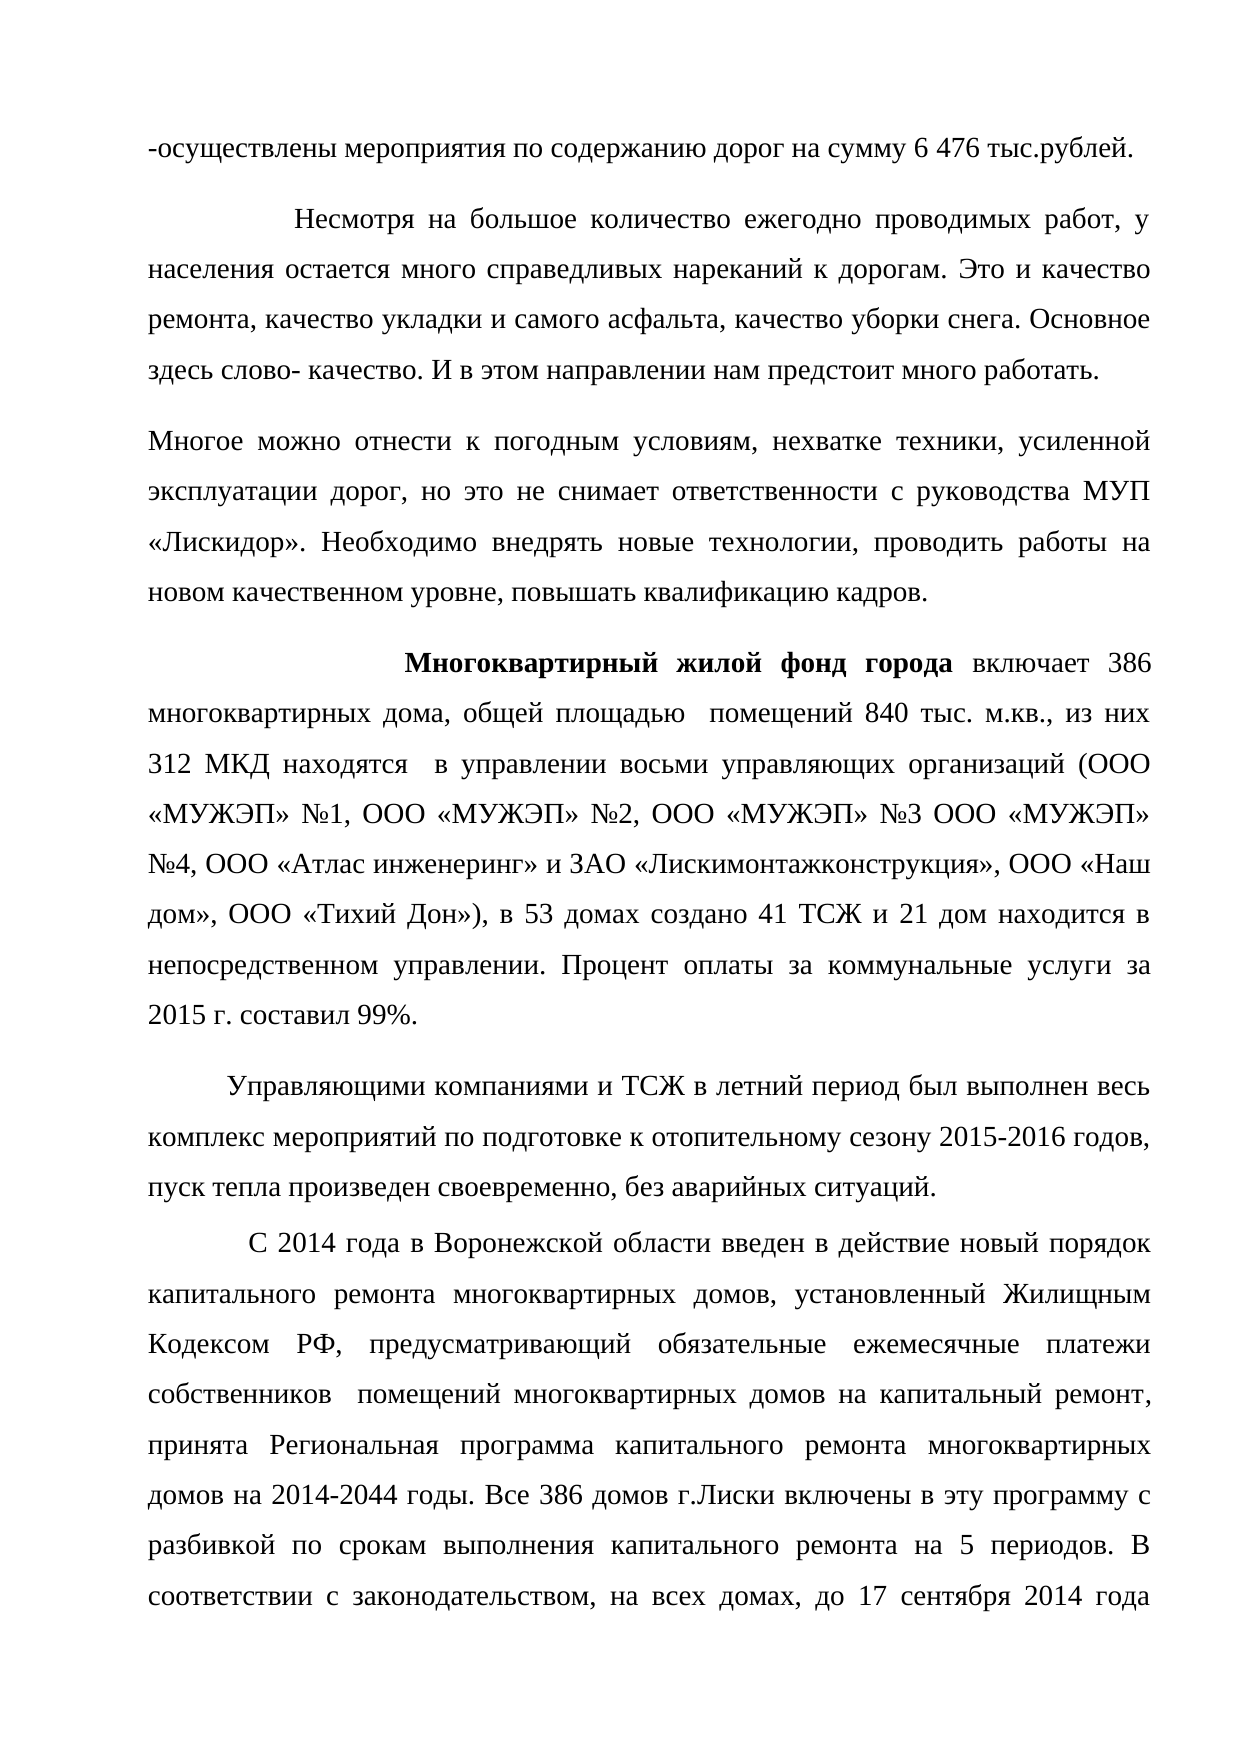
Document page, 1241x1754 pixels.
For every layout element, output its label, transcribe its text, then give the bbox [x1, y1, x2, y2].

text Многое можно отнести к погодным условиям, нехватке техники, усиленной эксплуатации дорог, но это не снимает ответственности с руководства МУП «Лискидор». Необходимо внедрять новые технологии, проводить работы на новом качественном уровне, повышать квалификацию кадров. [148, 423, 1152, 607]
text Многоквартирный жилой фонд города включает 386 многоквартирных дома, общей площадью помещений 840 тыс. м.кв., из них 312 МКД находятся в управлении восьми управляющих организаций (ООО «МУЖЭП» №1, ООО «МУЖЭП» №2, ООО «МУЖЭП» №3 ООО «МУЖЭП» №4, ООО «Атлас инженеринг» и ЗАО «Лискимонтажконструкция», ООО «Наш дом», ООО «Тихий Дон»), в 53 домах создано 41 ТСЖ и 21 дом находится в непосредственном управлении. Процент оплаты за коммунальные услуги за 2015 г. составил 99%. [148, 645, 1152, 1031]
text Несмотря на большое количество ежегодно проводимых работ, у населения остается много справедливых нареканий к дорогам. Это и качество ремонта, качество укладки и самого асфальта, качество уборки снега. Основное здесь слово- качество. И в этом направлении нам предстоит много работать. [148, 201, 1152, 385]
text -осуществлены мероприятия по содержанию дорог на сумму 6 476 тыс.рублей. [148, 130, 1152, 163]
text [148, 1226, 1152, 1611]
text Управляющими компаниями и ТСЖ в летний период был выполнен весь комплекс мероприятий по подготовке к отопительному сезону 2015-2016 годов, пуск тепла произведен своевременно, без аварийных ситуаций. [148, 1068, 1152, 1203]
